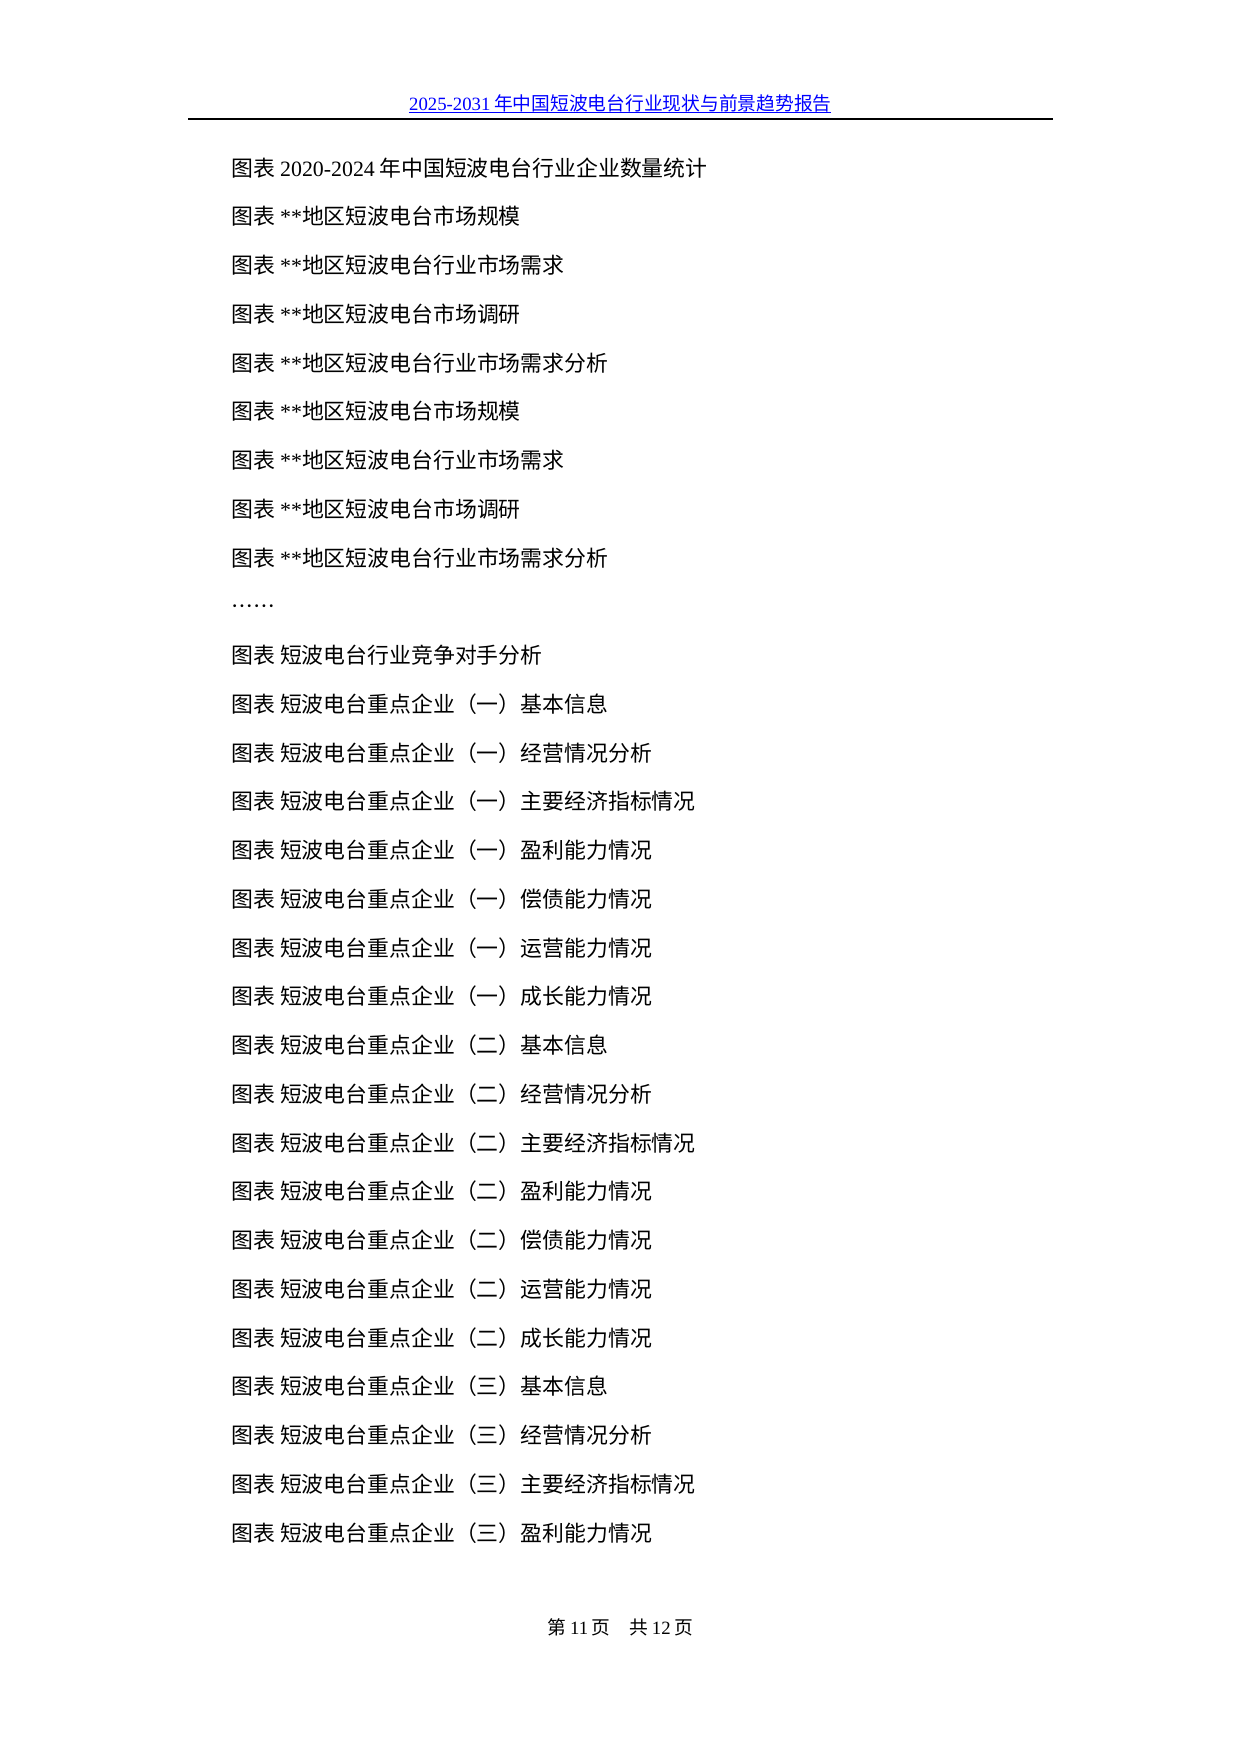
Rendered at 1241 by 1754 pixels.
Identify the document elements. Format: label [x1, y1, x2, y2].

text [187, 150, 1053, 1548]
